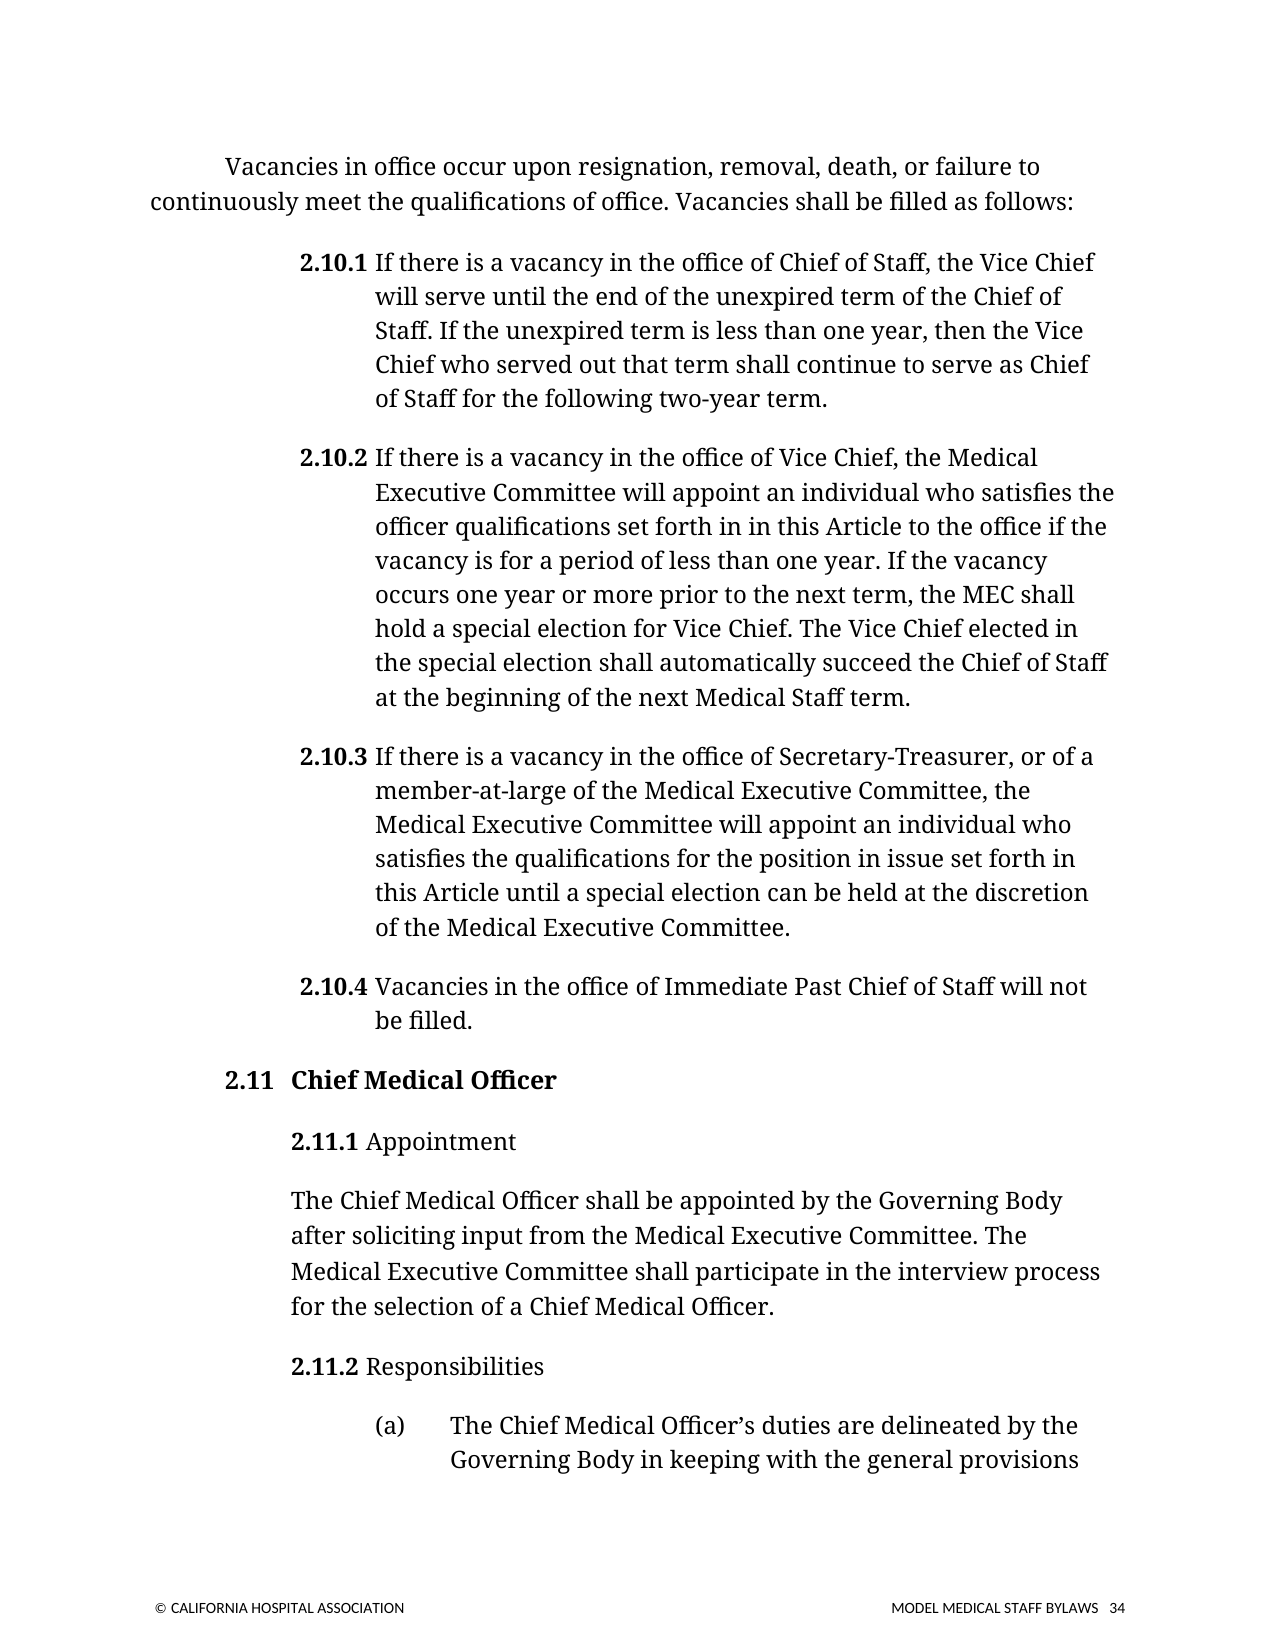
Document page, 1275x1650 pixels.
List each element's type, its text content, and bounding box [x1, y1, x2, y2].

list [375, 1409, 1116, 1476]
text Appointment [141, 1125, 1116, 1157]
text Vacancies in the office of Immediate Past Chief of Staff will not be filled. [300, 969, 1116, 1036]
text If there is a vacancy in the office of Chief of Staff, the Vice Chief will serve until the end of the unexpired term of the Chief of Staff. If the unexpired term is less than one year, then the Vice Chief who served out that term shall continue to serve as Chief of Staff for the following two-year term. [300, 245, 1116, 415]
text If there is a vacancy in the office of Secretary-Treasurer, or of a member-at-large of the Medical Executive Committee, the Medical Executive Committee will appoint an individual who satisfies the qualifications for the position in issue set forth in this Article until a special election can be held at the discretion of the Medical Executive Committee. [300, 739, 1116, 943]
text The Chief Medical Officer shall be appointed by the Governing Body after soliciting input from the Medical Executive Committee. The Medical Executive Committee shall participate in the interview process for the selection of a Chief Medical Officer. [291, 1184, 1116, 1322]
text Responsibilities [141, 1350, 1116, 1382]
text Vacancies in office occur upon resignation, removal, death, or failure to continuously meet the qualifications of office. Vacancies shall be filled as follows: [150, 150, 1116, 218]
text Chief Medical Officer [150, 1063, 1116, 1097]
text If there is a vacancy in the office of Vice Chief, the Medical Executive Committee will appoint an individual who satisfies the officer qualifications set forth in in this Article to the office if the vacancy is for a period of less than one year. If the vacancy occurs one year or more prior to the next term, the MEC shall hold a special election for Vice Chief. The Vice Chief elected in the special election shall automatically succeed the Chief of Staff at the beginning of the next Medical Staff term. [300, 441, 1116, 713]
